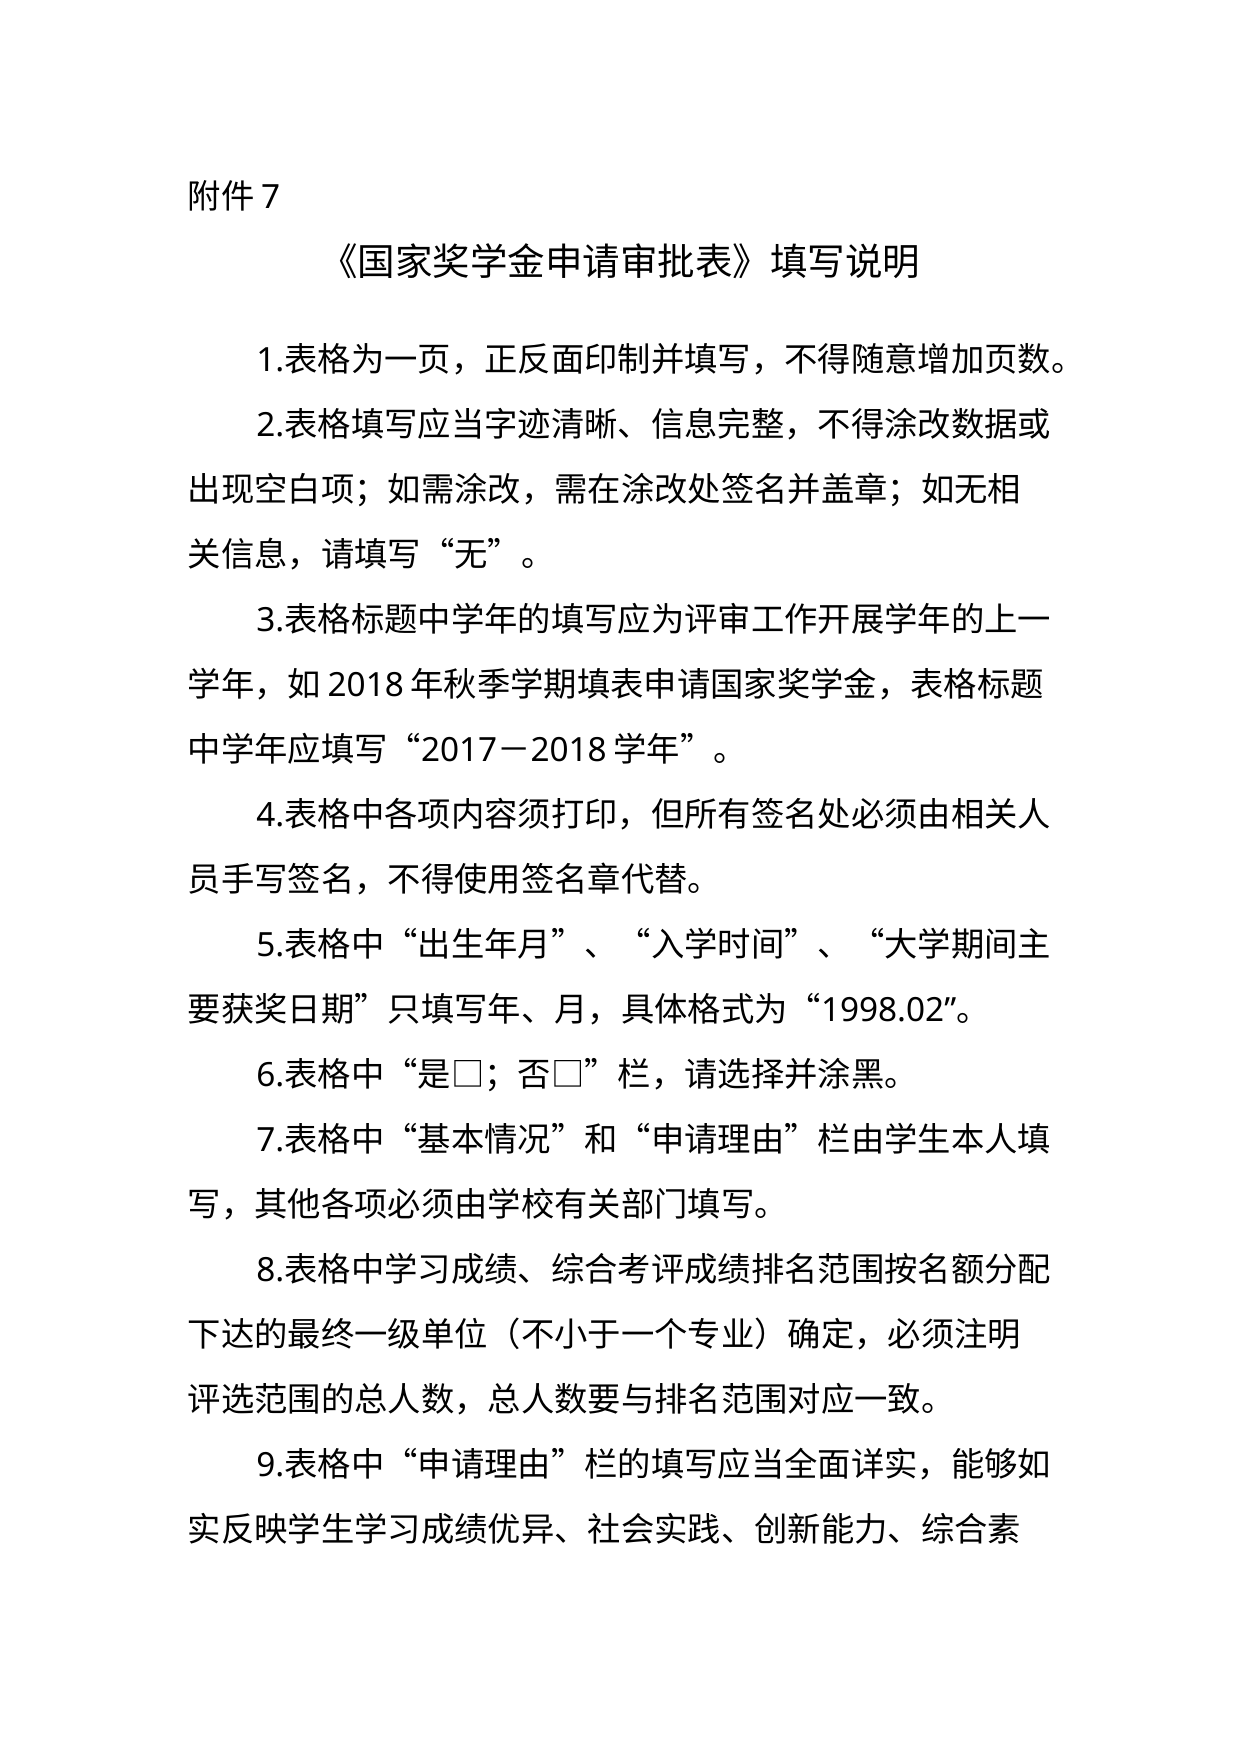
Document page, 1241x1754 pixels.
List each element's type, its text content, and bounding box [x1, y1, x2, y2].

text 7.表格中“基本情况”和“申请理由”栏由学生本人填写，其他各项必须由学校有关部门填写。 [187, 1104, 1053, 1234]
text 1.表格为一页，正反面印制并填写，不得随意增加页数。 [187, 324, 1053, 389]
text 4.表格中各项内容须打印，但所有签名处必须由相关人员手写签名，不得使用签名章代替。 [187, 779, 1053, 909]
text 8.表格中学习成绩、综合考评成绩排名范围按名额分配下达的最终一级单位（不小于一个专业）确定，必须注明评选范围的总人数，总人数要与排名范围对应一致。 [187, 1234, 1053, 1429]
text 《国家奖学金申请审批表》填写说明 [187, 227, 1053, 292]
text 6.表格中“是□；否□”栏，请选择并涂黑。 [187, 1039, 1053, 1104]
text 3.表格标题中学年的填写应为评审工作开展学年的上一学年，如2018年秋季学期填表申请国家奖学金，表格标题中学年应填写“2017－2018学年”。 [187, 584, 1053, 779]
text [187, 1429, 1053, 1559]
text 5.表格中“出生年月”、“入学时间”、“大学期间主要获奖日期”只填写年、月，具体格式为“1998.02”。 [187, 909, 1053, 1039]
text 附件7 [187, 162, 1053, 227]
text 2.表格填写应当字迹清晰、信息完整，不得涂改数据或出现空白项；如需涂改，需在涂改处签名并盖章；如无相关信息，请填写“无”。 [187, 389, 1053, 584]
